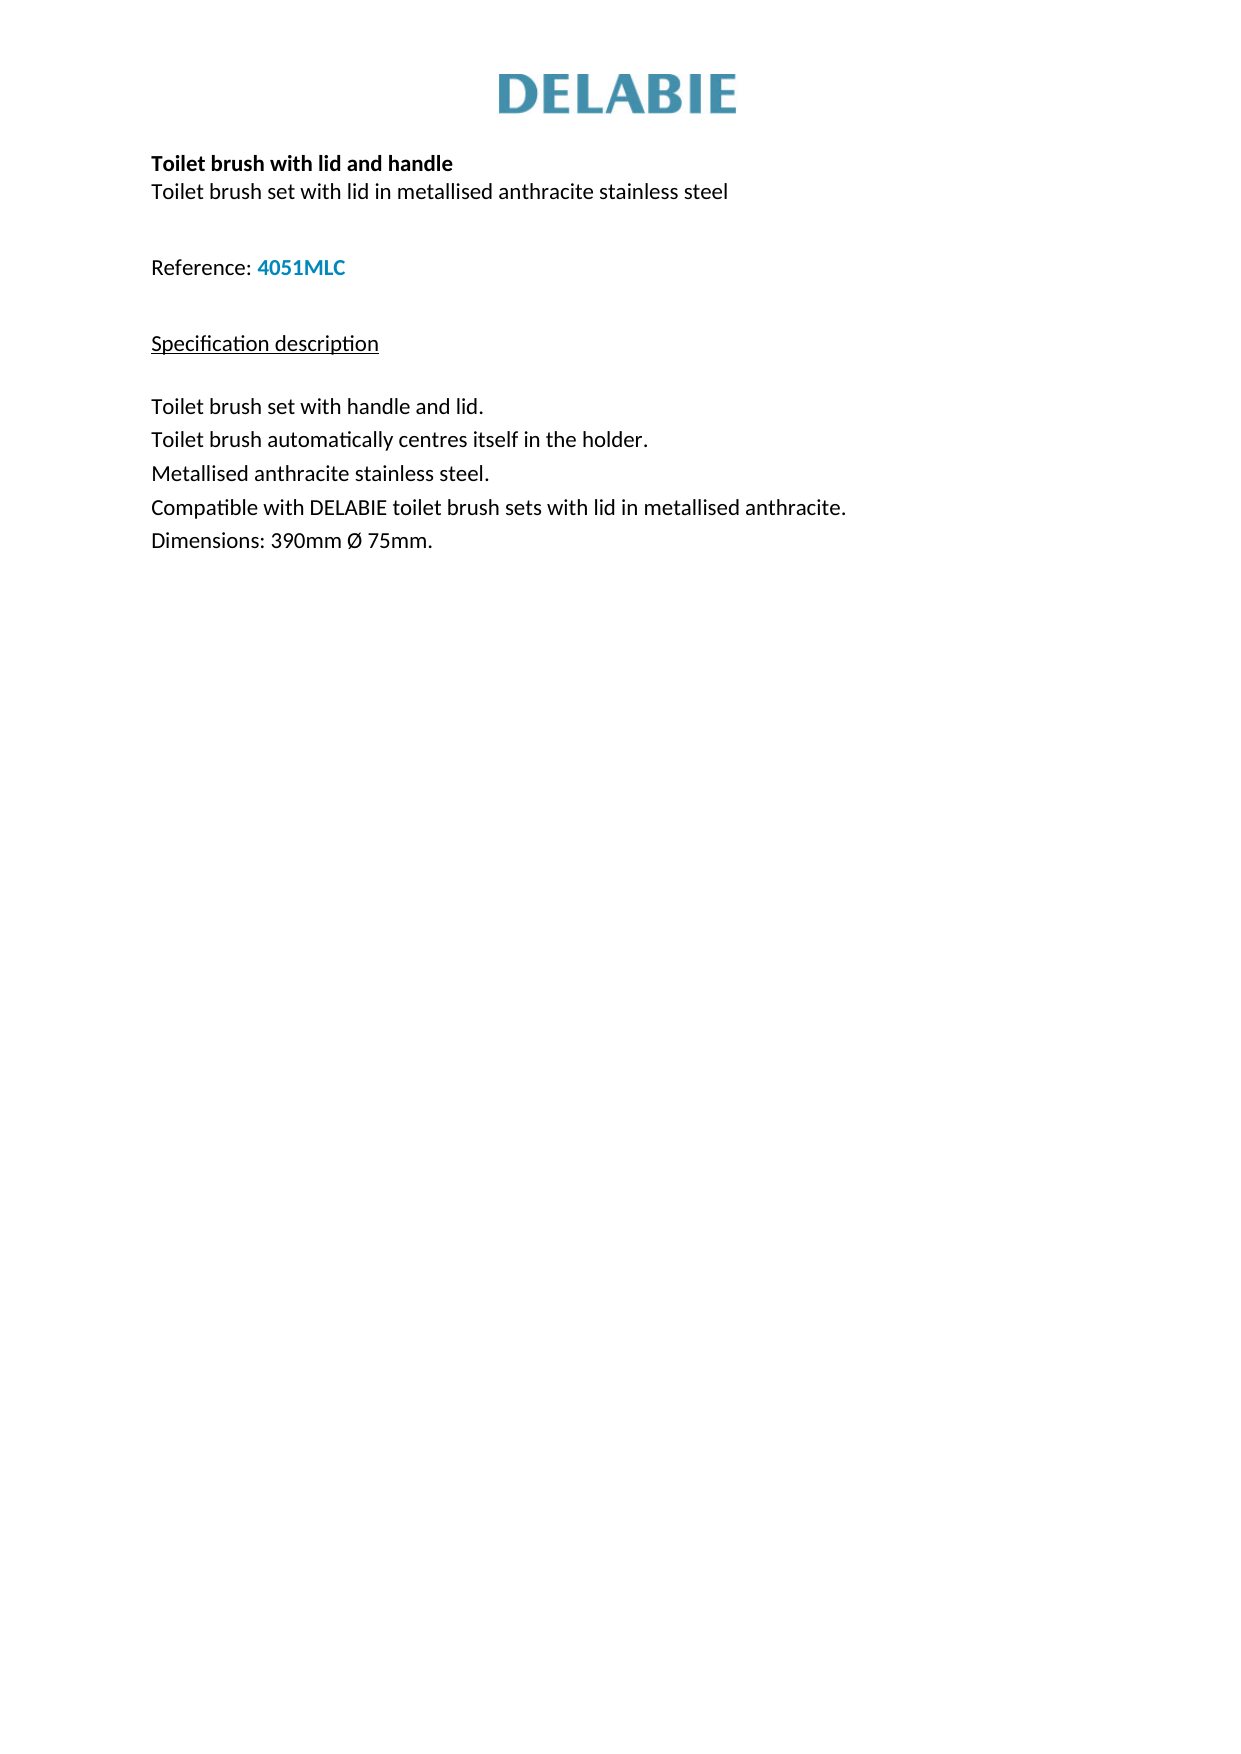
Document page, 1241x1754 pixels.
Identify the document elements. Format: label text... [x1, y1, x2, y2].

text Metallised anthracite stainless steel. [151, 459, 1084, 487]
text Toilet brush automatically centres itself in the holder. [151, 426, 1084, 453]
text Specification description [151, 329, 1084, 357]
text Reference: 4051MLC [151, 253, 1084, 281]
text Toilet brush set with handle and lid. [151, 392, 1084, 420]
text Toilet brush set with lid in metallised anthracite stainless steel [151, 177, 1084, 205]
picture [497, 74, 738, 114]
text Compatible with DELABIE toilet brush sets with lid in metallised anthracite. [151, 493, 1084, 521]
text Toilet brush with lid and handle [151, 149, 1084, 177]
text Dimensions: 390mm Ø 75mm. [151, 526, 1084, 554]
